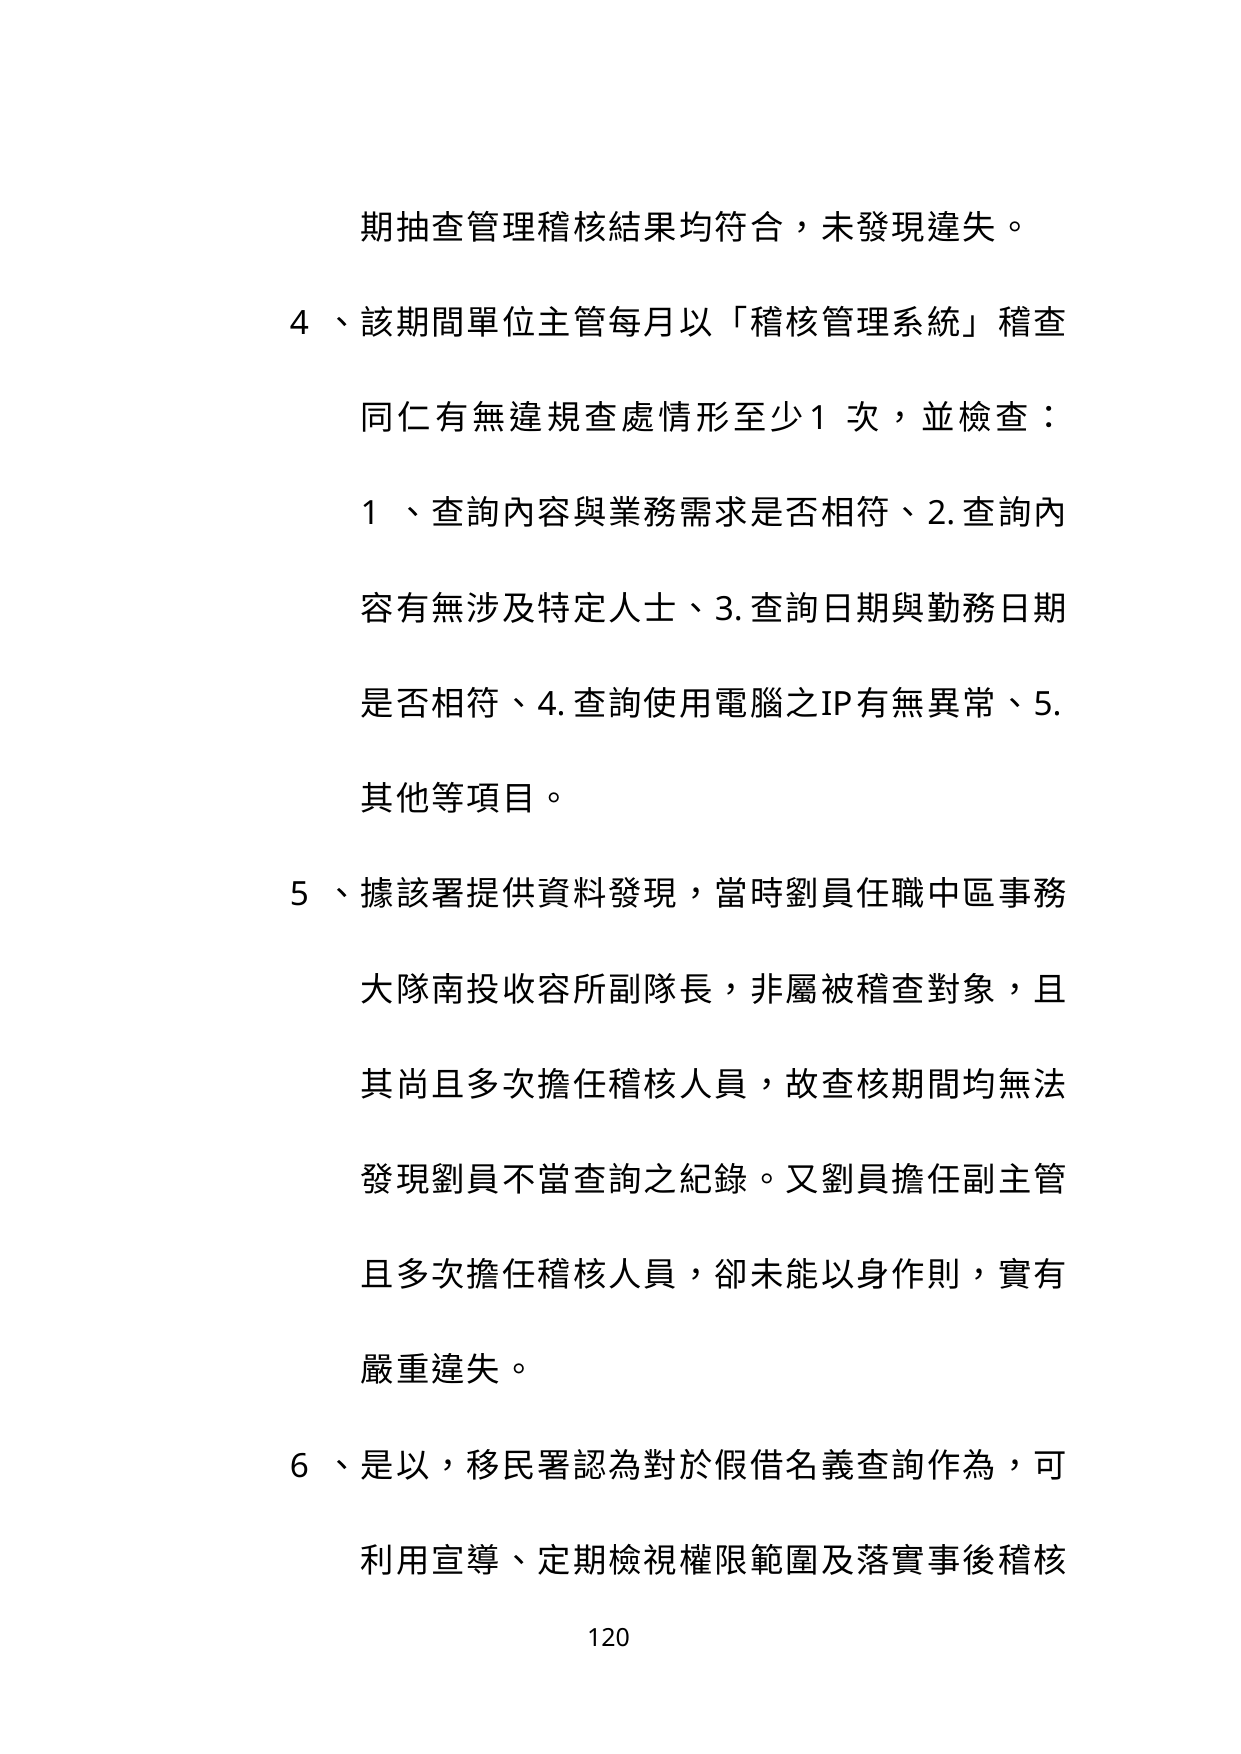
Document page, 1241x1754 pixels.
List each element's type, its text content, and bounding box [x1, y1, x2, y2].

subtitle 又經本院請該署提供劉員任職於移民署中區事務大隊南投收容所（110年1月1日至111年10月23日）期間主管或主管指定之專人定期抽查管理稽核結果均符合，未發現違失。 [272, 177, 1069, 272]
subtitle 該期間單位主管每月以「稽核管理系統」稽查同仁有無違規查處情形至少1次，並檢查：1、查詢內容與業務需求是否相符、2.查詢內容有無涉及特定人士、3.查詢日期與勤務日期是否相符、4.查詢使用電腦之IP有無異常、5.其他等項目。 [272, 272, 1069, 844]
subtitle 據該署提供資料發現，當時劉員任職中區事務大隊南投收容所副隊長，非屬被稽查對象，且其尚且多次擔任稽核人員，故查核期間均無法發現劉員不當查詢之紀錄。又劉員擔任副主管且多次擔任稽核人員，卻未能以身作則，實有嚴重違失。 [272, 844, 1069, 1415]
